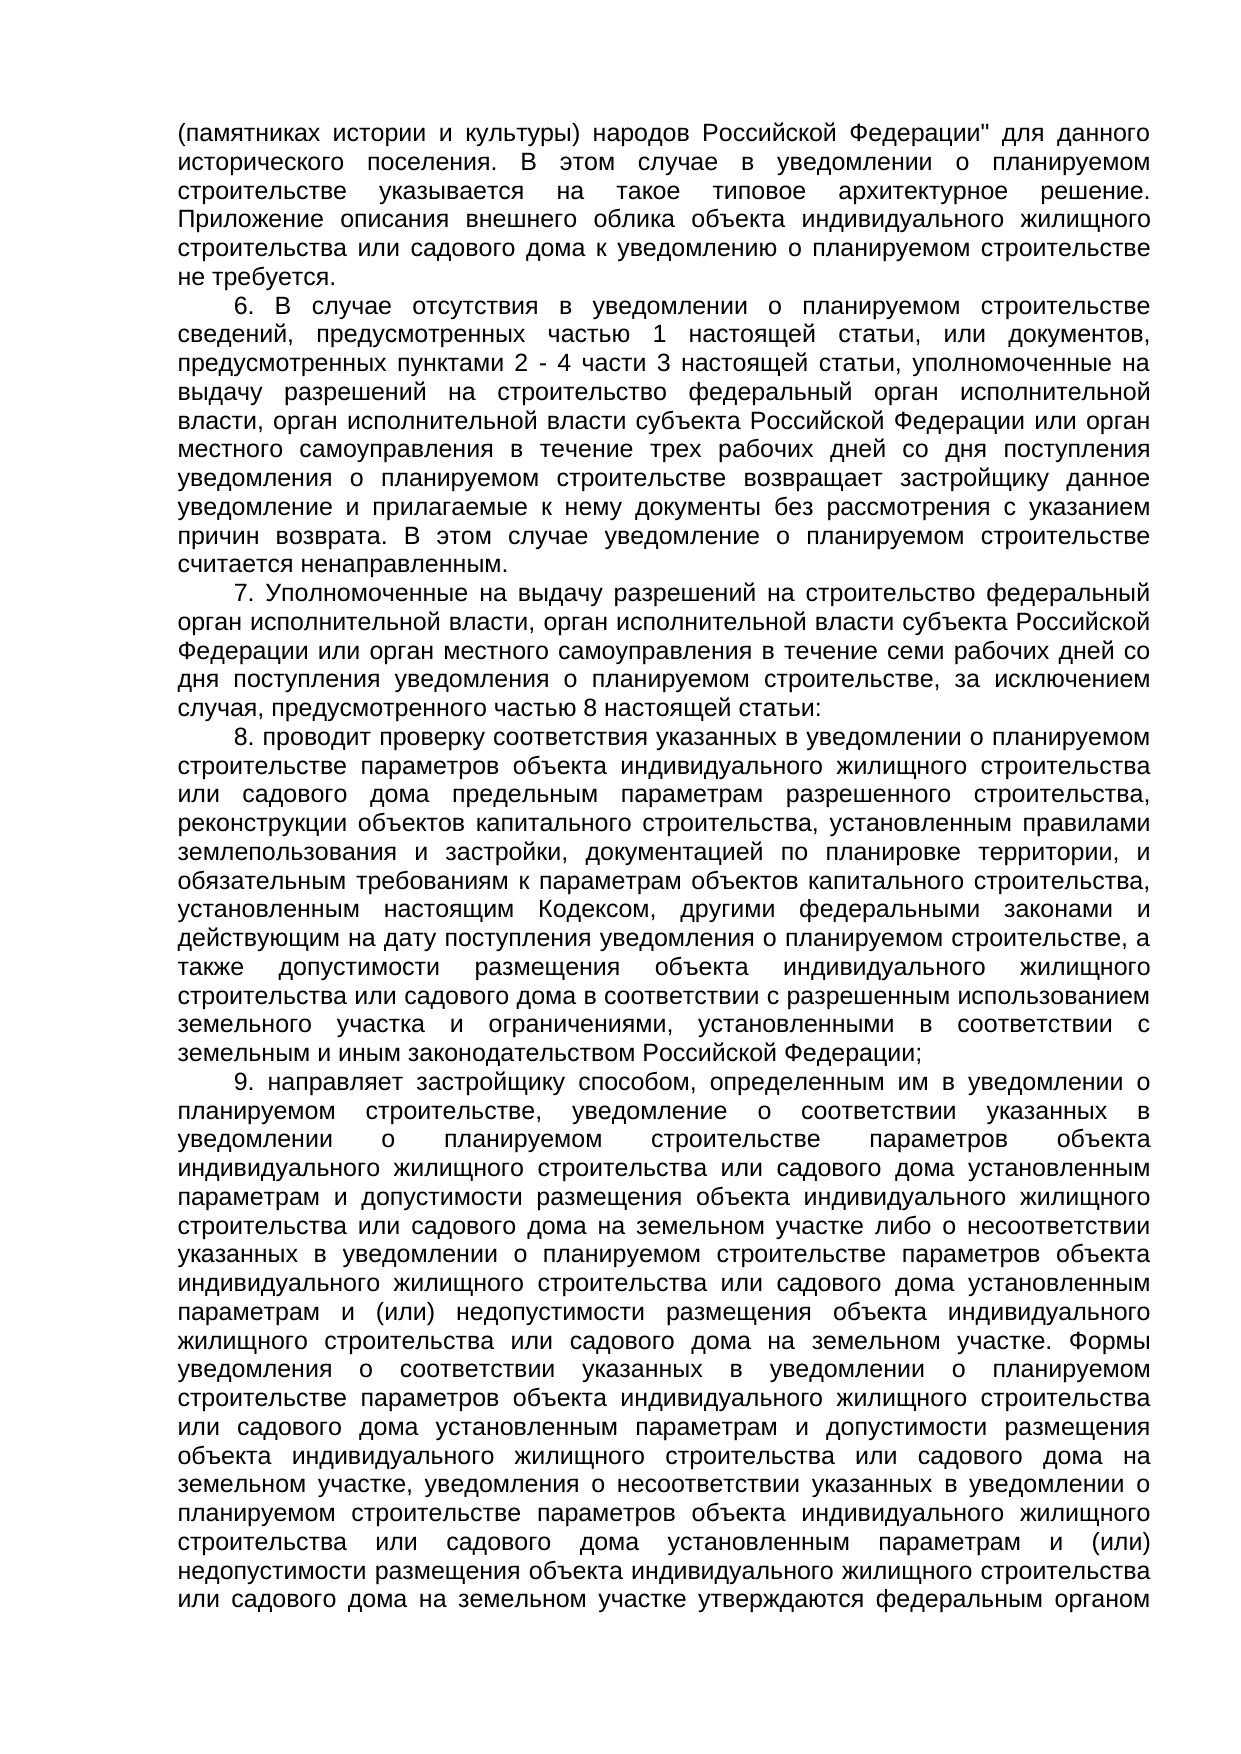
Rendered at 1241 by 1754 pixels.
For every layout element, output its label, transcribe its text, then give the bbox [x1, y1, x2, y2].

text 6. В случае отсутствия в уведомлении о планируемом строительстве сведений, предусмотренных частью 1 настоящей статьи, или документов, предусмотренных пунктами 2 - 4 части 3 настоящей статьи, уполномоченные на выдачу разрешений на строительство федеральный орган исполнительной власти, орган исполнительной власти субъекта Российской Федерации или орган местного самоуправления в течение трех рабочих дней со дня поступления уведомления о планируемом строительстве возвращает застройщику данное уведомление и прилагаемые к нему документы без рассмотрения с указанием причин возврата. В этом случае уведомление о планируемом строительстве считается ненаправленным. [177, 291, 1152, 578]
text 8. проводит проверку соответствия указанных в уведомлении о планируемом строительстве параметров объекта индивидуального жилищного строительства или садового дома предельным параметрам разрешенного строительства, реконструкции объектов капитального строительства, установленным правилами землепользования и застройки, документацией по планировке территории, и обязательным требованиям к параметрам объектов капитального строительства, установленным настоящим Кодексом, другими федеральными законами и действующим на дату поступления уведомления о планируемом строительстве, а также допустимости размещения объекта индивидуального жилищного строительства или садового дома в соответствии с разрешенным использованием земельного участка и ограничениями, установленными в соответствии с земельным и иным законодательством Российской Федерации; [177, 722, 1152, 1067]
text 7. Уполномоченные на выдачу разрешений на строительство федеральный орган исполнительной власти, орган исполнительной власти субъекта Российской Федерации или орган местного самоуправления в течение семи рабочих дней со дня поступления уведомления о планируемом строительстве, за исключением случая, предусмотренного частью 8 настоящей статьи: [177, 578, 1152, 722]
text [177, 118, 1152, 291]
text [177, 1067, 1152, 1613]
